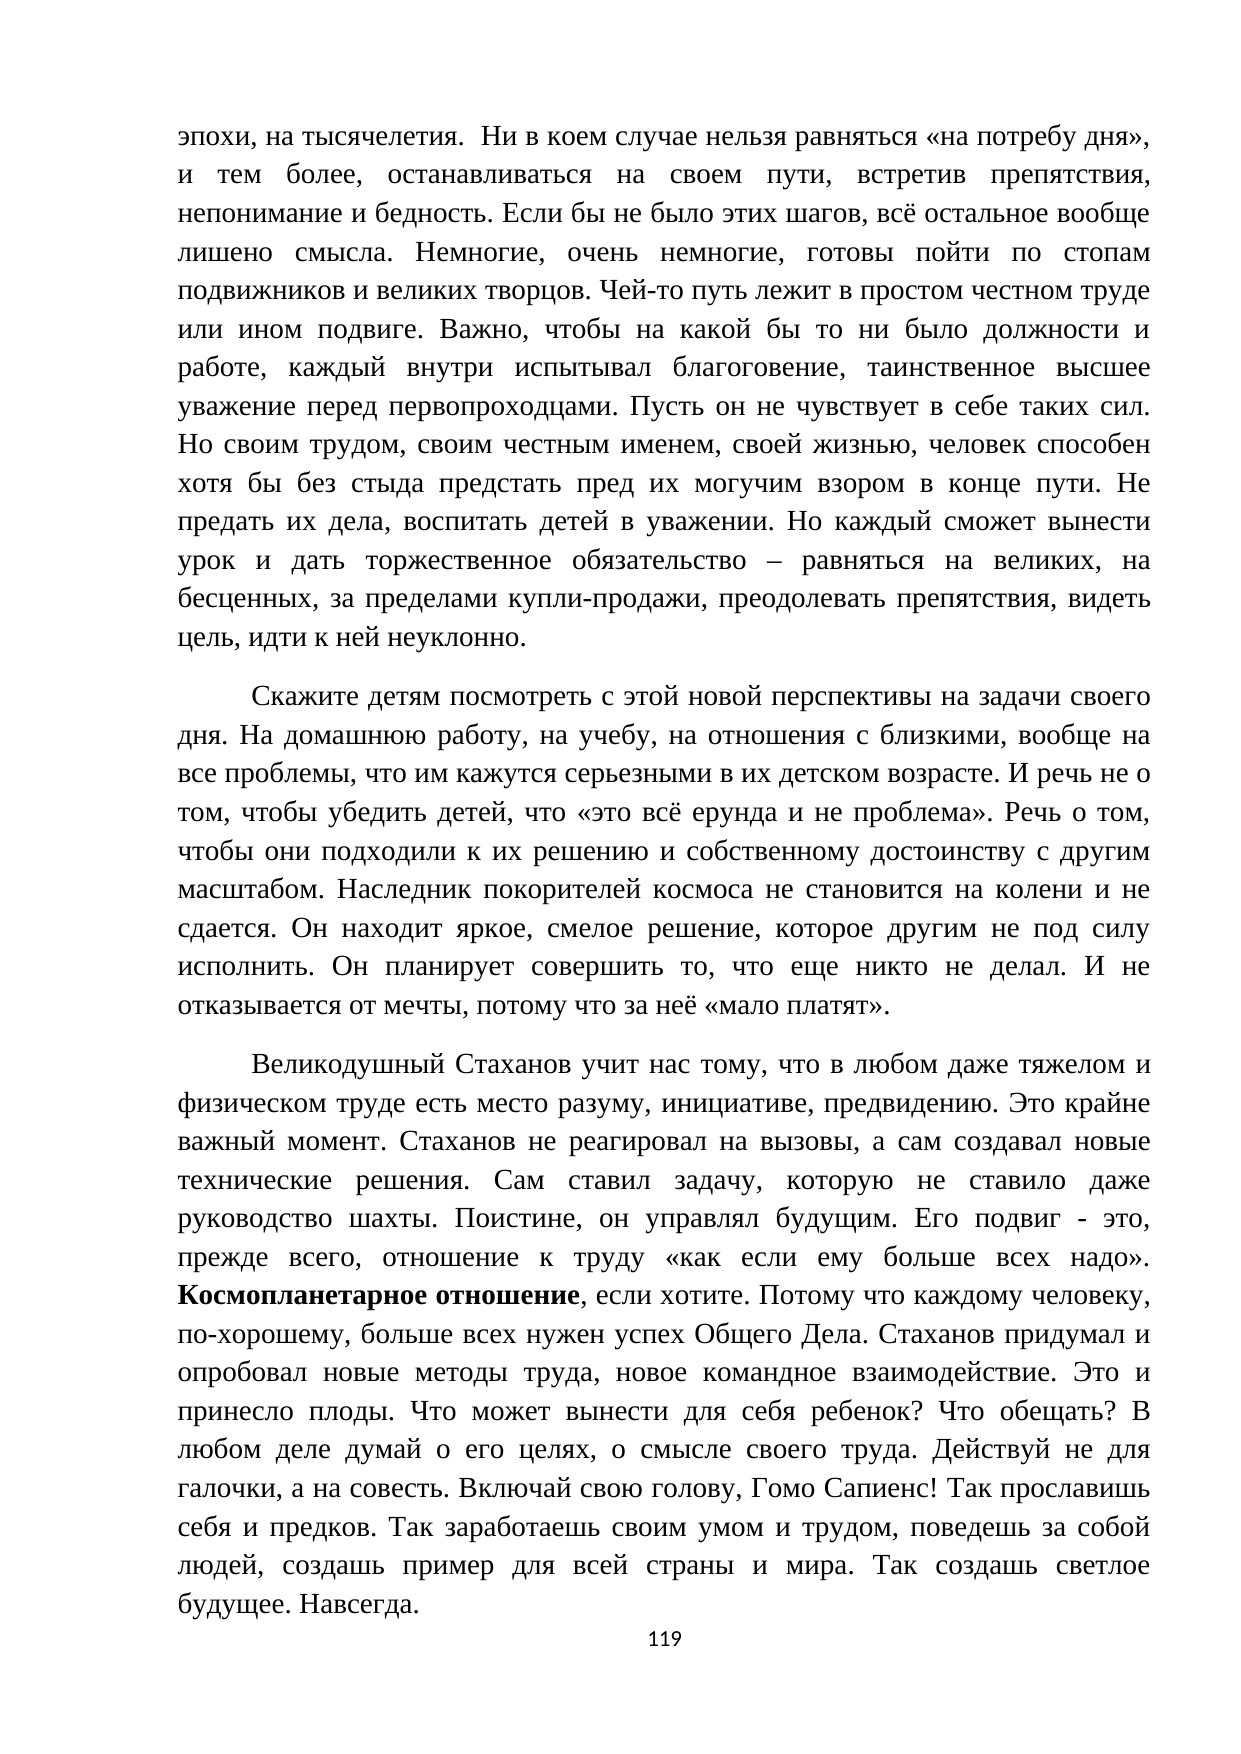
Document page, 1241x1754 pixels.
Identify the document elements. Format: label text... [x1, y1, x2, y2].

text Скажите детям посмотреть с этой новой перспективы на задачи своего дня. На домашнюю работу, на учебу, на отношения с близкими, вообще на все проблемы, что им кажутся серьезными в их детском возрасте. И речь не о том, чтобы убедить детей, что «это всё ерунда и не проблема». Речь о том, чтобы они подходили к их решению и собственному достоинству с другим масштабом. Наследник покорителей космоса не становится на колени и не сдается. Он находит яркое, смелое решение, которое другим не под силу исполнить. Он планирует совершить то, что еще никто не делал. И не отказывается от мечты, потому что за неё «мало платят». [177, 678, 1152, 1020]
text Великодушный Стаханов учит нас тому, что в любом даже тяжелом и физическом труде есть место разуму, инициативе, предвидению. Это крайне важный момент. Стаханов не реагировал на вызовы, а сам создавал новые технические решения. Сам ставил задачу, которую не ставило даже руководство шахты. Поистине, он управлял будущим. Его подвиг - это, прежде всего, отношение к труду «как если ему больше всех надо». Космопланетарное отношение, если хотите. Потому что каждому человеку, по-хорошему, больше всех нужен успех Общего Дела. Стаханов придумал и опробовал новые методы труда, новое командное взаимодействие. Это и принесло плоды. Что может вынести для себя ребенок? Что обещать? В любом деле думай о его целях, о смысле своего труда. Действуй не для галочки, а на совесть. Включай свою голову, Гомо Сапиенс! Так прославишь себя и предков. Так заработаешь своим умом и трудом, поведешь за собой людей, создашь пример для всей страны и мира. Так создашь светлое будущее. Навсегда. [177, 1046, 1152, 1619]
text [177, 118, 1152, 653]
